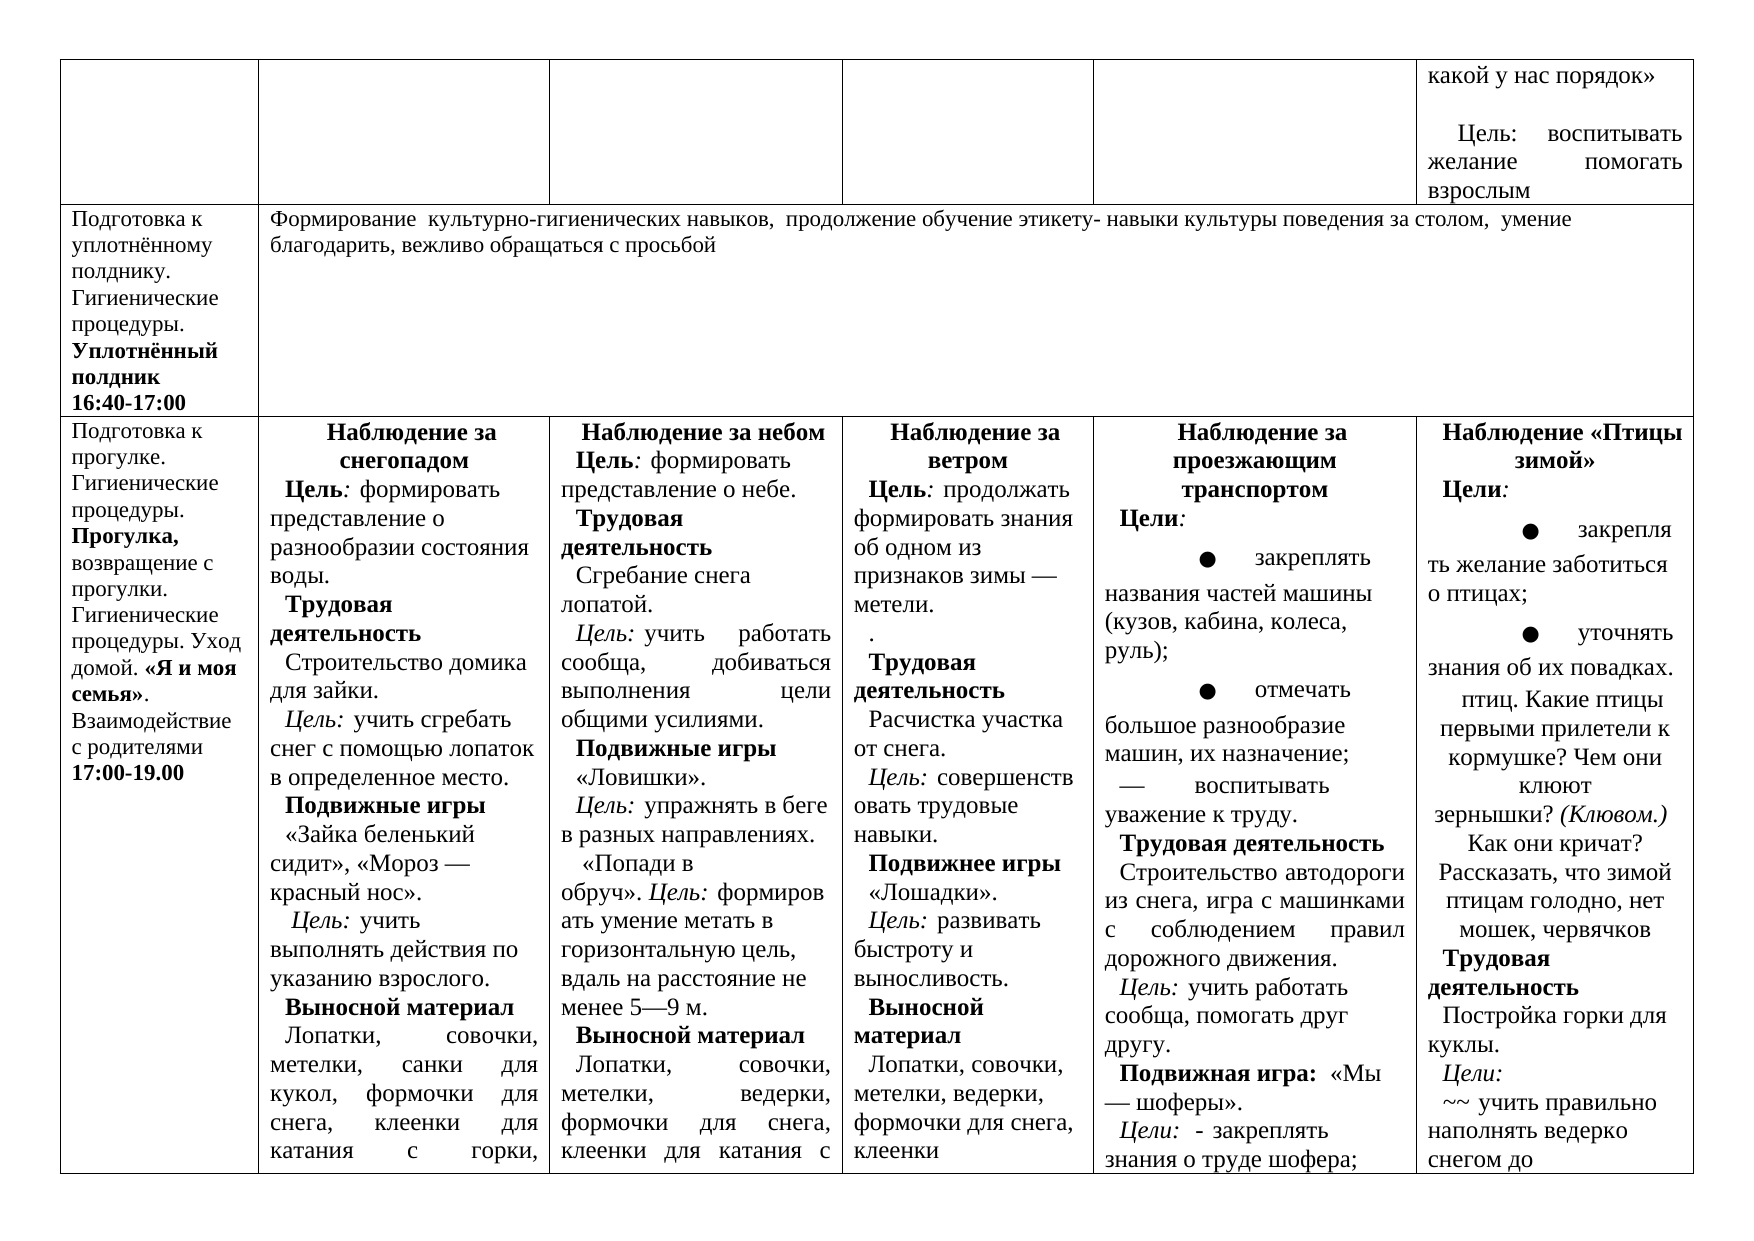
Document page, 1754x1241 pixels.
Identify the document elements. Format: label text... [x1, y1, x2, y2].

table_cell Формирование культурно-гигиенических навыков, продолжение обучение этикету- навыки культуры поведения за столом, умение благодарить, вежливо обращаться с просьбой [259, 205, 1693, 416]
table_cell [550, 417, 842, 1173]
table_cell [259, 60, 549, 204]
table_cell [1094, 60, 1416, 204]
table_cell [1417, 417, 1693, 1173]
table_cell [843, 60, 1093, 204]
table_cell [843, 417, 1093, 1173]
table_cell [1094, 417, 1416, 1173]
table_cell Подготовка к уплотнённому полднику. Гигиенические процедуры. Уплотнённый полдник 16:40-17:00 [61, 205, 258, 416]
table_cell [550, 60, 842, 204]
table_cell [259, 417, 549, 1173]
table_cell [61, 417, 258, 1173]
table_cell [1417, 60, 1693, 204]
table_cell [61, 60, 258, 204]
